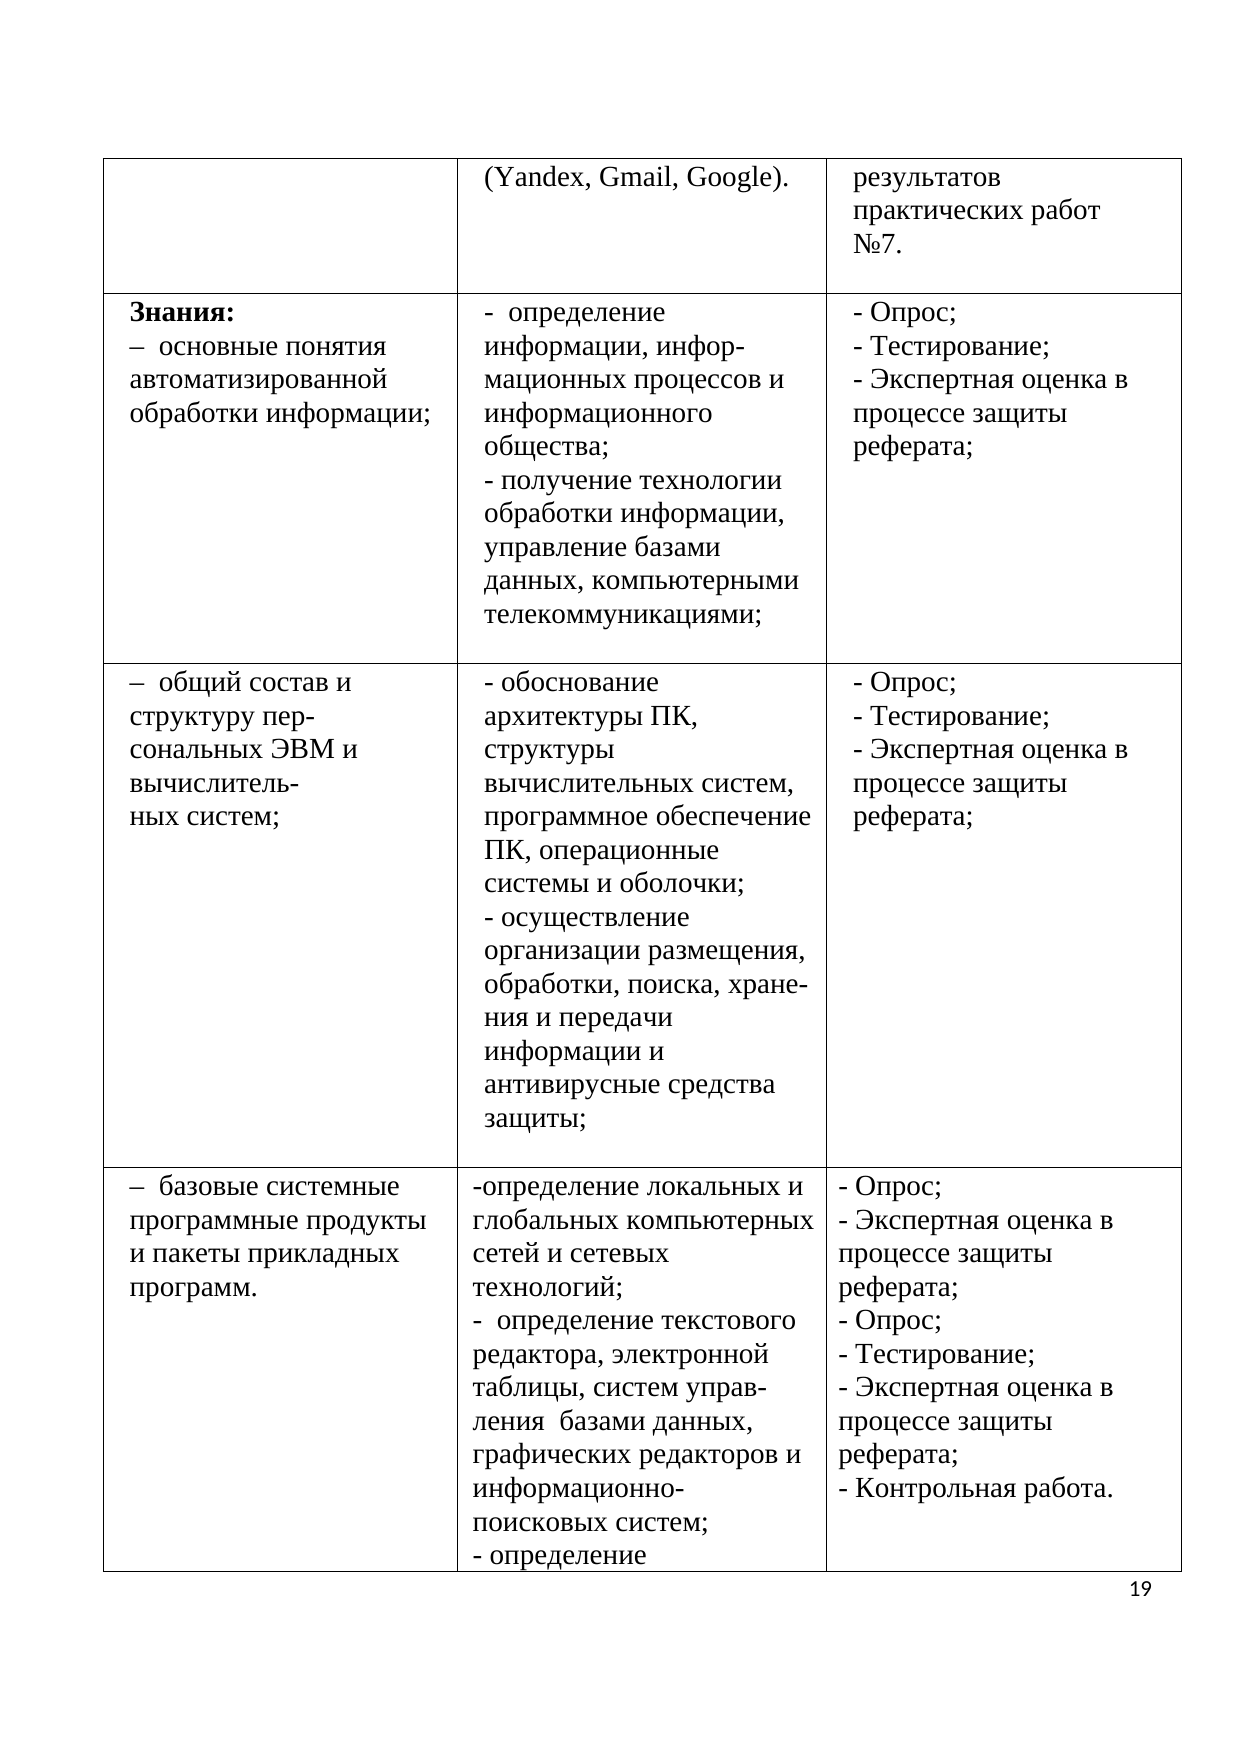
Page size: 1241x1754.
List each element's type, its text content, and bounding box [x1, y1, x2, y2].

table_cell [104, 159, 457, 293]
table_cell - определение информации, инфор- мационных процессов и информационного общества; - получение технологии обработки информации, управление базами данных, компьютерными телекоммуникациями; [458, 294, 826, 663]
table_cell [104, 1168, 457, 1571]
table_cell - Опрос; - Тестирование; - Экспертная оценка в процессе защиты реферата; [827, 664, 1181, 1167]
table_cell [458, 159, 826, 293]
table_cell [827, 1168, 1181, 1571]
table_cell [827, 159, 1181, 293]
table_cell – общий состав и структуру пер- сональных ЭВМ и вычислитель- ных систем; [104, 664, 457, 1167]
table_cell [458, 1168, 826, 1571]
table_cell - Опрос; - Тестирование; - Экспертная оценка в процессе защиты реферата; [827, 294, 1181, 663]
table_cell - обоснование архитектуры ПК, структуры вычислительных систем, программное обеспечение ПК, операционные системы и оболочки; - осуществление организации размещения, обработки, поиска, хране- ния и передачи информации и антивирусные средства защиты; [458, 664, 826, 1167]
table_cell Знания: – основные понятия автоматизированной обработки информации; [104, 294, 457, 663]
